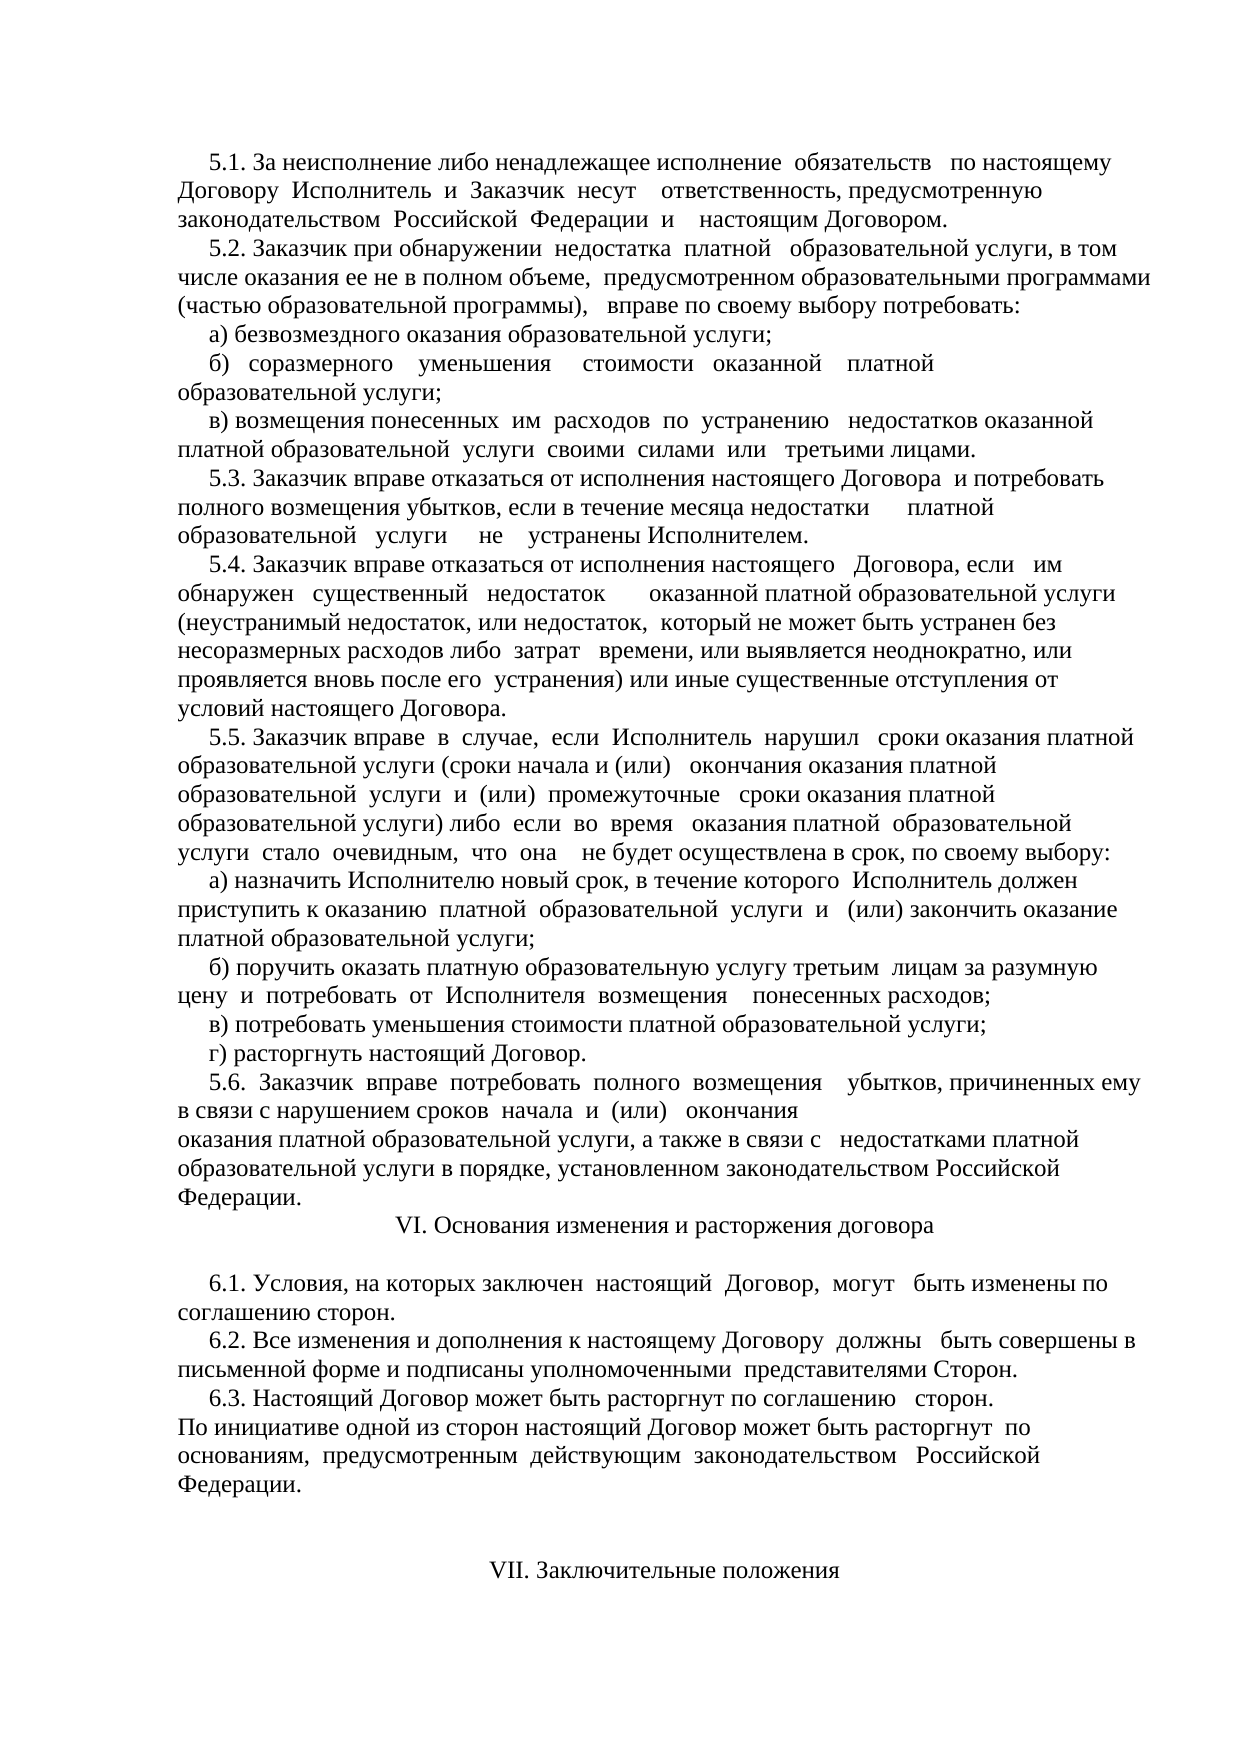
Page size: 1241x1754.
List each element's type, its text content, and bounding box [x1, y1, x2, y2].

text в) потребовать уменьшения стоимости платной образовательной услуги; [177, 1009, 1152, 1038]
text 5.3. Заказчик вправе отказаться от исполнения настоящего Договора и потребовать полного возмещения убытков, если в течение месяца недостатки платной образовательной услуги не устранены Исполнителем. [177, 463, 1152, 549]
text а) назначить Исполнителю новый срок, в течение которого Исполнитель должен приступить к оказанию платной образовательной услуги и (или) закончить оказание платной образовательной услуги; [177, 866, 1152, 952]
text г) расторгнуть настоящий Договор. [177, 1038, 1152, 1067]
text 6.3. Настоящий Договор может быть расторгнут по соглашению сторон. [177, 1383, 1152, 1412]
text VII. Заключительные положения [177, 1556, 1152, 1584]
text 6.1. Условия, на которых заключен настоящий Договор, могут быть изменены по соглашению сторон. [177, 1268, 1152, 1326]
text образовательной услуги; [177, 377, 1152, 406]
text 6.2. Все изменения и дополнения к настоящему Договору должны быть совершены в письменной форме и подписаны уполномоченными представителями Сторон. [177, 1326, 1152, 1383]
text 5.5. Заказчик вправе в случае, если Исполнитель нарушил сроки оказания платной образовательной услуги (сроки начала и (или) окончания оказания платной образовательной услуги и (или) промежуточные сроки оказания платной образовательной услуги) либо если во время оказания платной образовательной услуги стало очевидным, что она не будет осуществлена в срок, по своему выбору: [177, 722, 1152, 866]
text в) возмещения понесенных им расходов по устранению недостатков оказанной платной образовательной услуги своими силами или третьими лицами. [177, 406, 1152, 463]
text VI. Основания изменения и расторжения договора [177, 1211, 1152, 1239]
text б) соразмерного уменьшения стоимости оказанной платной [177, 348, 1152, 377]
text 5.2. Заказчик при обнаружении недостатка платной образовательной услуги, в том числе оказания ее не в полном объеме, предусмотренном образовательными программами (частью образовательной программы), вправе по своему выбору потребовать: [177, 233, 1152, 319]
text По инициативе одной из сторон настоящий Договор может быть расторгнут по [177, 1412, 1152, 1441]
text основаниям, предусмотренным действующим законодательством Российской Федерации. [177, 1441, 1152, 1498]
text 5.6. Заказчик вправе потребовать полного возмещения убытков, причиненных ему в связи с нарушением сроков начала и (или) окончания [177, 1067, 1152, 1124]
text 5.4. Заказчик вправе отказаться от исполнения настоящего Договора, если им обнаружен существенный недостаток оказанной платной образовательной услуги (неустранимый недостаток, или недостаток, который не может быть устранен без несоразмерных расходов либо затрат времени, или выявляется неоднократно, или проявляется вновь после его устранения) или иные существенные отступления от условий настоящего Договора. [177, 549, 1152, 722]
text 5.1. За неисполнение либо ненадлежащее исполнение обязательств по настоящему Договору Исполнитель и Заказчик несут ответственность, предусмотренную законодательством Российской Федерации и настоящим Договором. [177, 147, 1152, 233]
text б) поручить оказать платную образовательную услугу третьим лицам за разумную цену и потребовать от Исполнителя возмещения понесенных расходов; [177, 952, 1152, 1009]
text а) безвозмездного оказания образовательной услуги; [177, 319, 1152, 348]
text оказания платной образовательной услуги, а также в связи с недостатками платной образовательной услуги в порядке, установленном законодательством Российской Федерации. [177, 1124, 1152, 1211]
